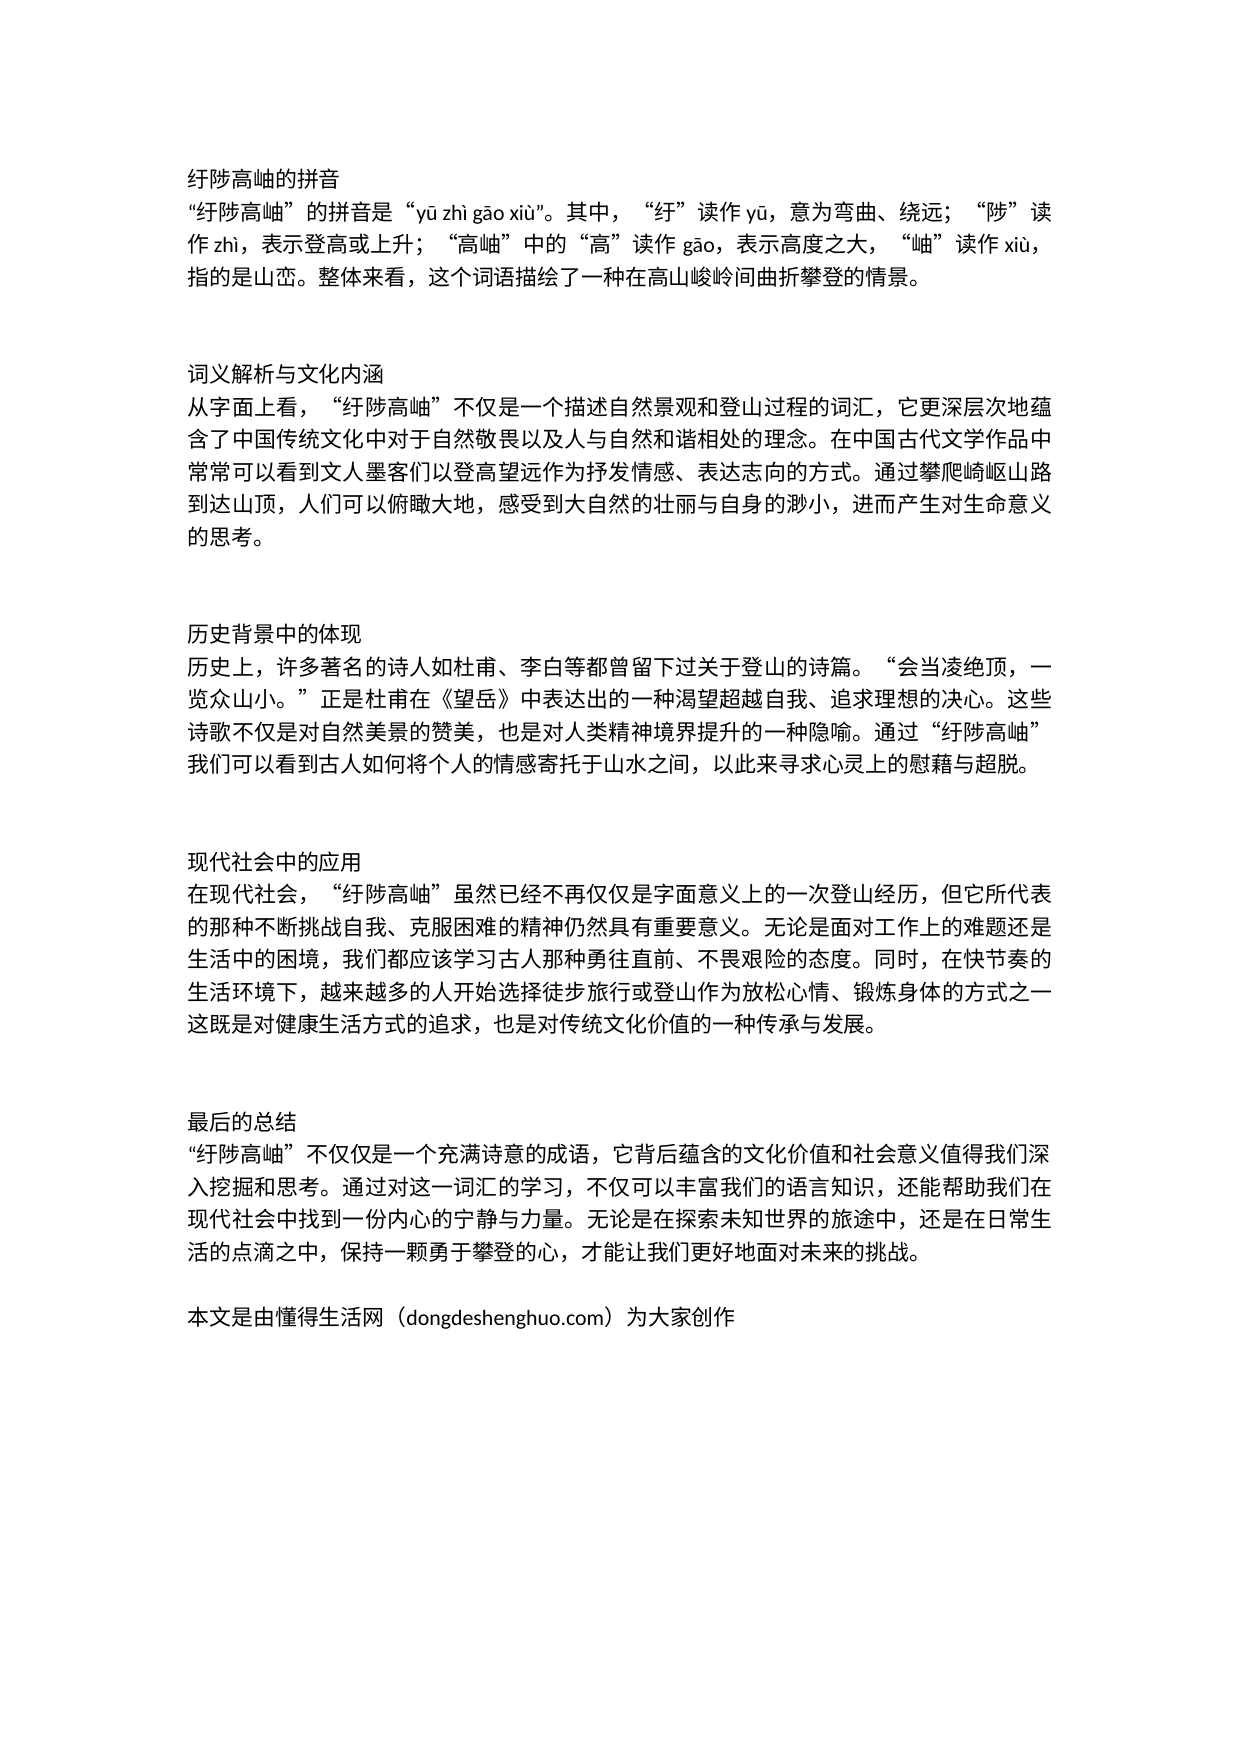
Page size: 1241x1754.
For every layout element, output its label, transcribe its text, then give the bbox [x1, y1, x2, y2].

text 从字面上看，“纡陟高岫”不仅是一个描述自然景观和登山过程的词汇，它更深层次地蕴含了中国传统文化中对于自然敬畏以及人与自然和谐相处的理念。在中国古代文学作品中，常常可以看到文人墨客们以登高望远作为抒发情感、表达志向的方式。通过攀爬崎岖山路到达山顶，人们可以俯瞰大地，感受到大自然的壮丽与自身的渺小，进而产生对生命意义的思考。 [187, 389, 1053, 552]
text 本文是由懂得生活网（dongdeshenghuo.com）为大家创作 [187, 1299, 1053, 1332]
text “纡陟高岫”的拼音是“yū zhì gāo xiù”。其中，“纡”读作yū，意为弯曲、绕远；“陟”读作zhì，表示登高或上升；“高岫”中的“高”读作gāo，表示高度之大，“岫”读作xiù，指的是山峦。整体来看，这个词语描绘了一种在高山峻岭间曲折攀登的情景。 [187, 194, 1053, 292]
text “纡陟高岫”不仅仅是一个充满诗意的成语，它背后蕴含的文化价值和社会意义值得我们深入挖掘和思考。通过对这一词汇的学习，不仅可以丰富我们的语言知识，还能帮助我们在现代社会中找到一份内心的宁静与力量。无论是在探索未知世界的旅途中，还是在日常生活的点滴之中，保持一颗勇于攀登的心，才能让我们更好地面对未来的挑战。 [187, 1137, 1053, 1267]
text 词义解析与文化内涵 [187, 357, 1053, 389]
text 现代社会中的应用 [187, 844, 1053, 877]
text 在现代社会，“纡陟高岫”虽然已经不再仅仅是字面意义上的一次登山经历，但它所代表的那种不断挑战自我、克服困难的精神仍然具有重要意义。无论是面对工作上的难题还是生活中的困境，我们都应该学习古人那种勇往直前、不畏艰险的态度。同时，在快节奏的生活环境下，越来越多的人开始选择徒步旅行或登山作为放松心情、锻炼身体的方式之一。这既是对健康生活方式的追求，也是对传统文化价值的一种传承与发展。 [187, 877, 1053, 1039]
text 纡陟高岫的拼音 [187, 162, 1053, 194]
text 历史背景中的体现 [187, 617, 1053, 649]
text 历史上，许多著名的诗人如杜甫、李白等都曾留下过关于登山的诗篇。“会当凌绝顶，一览众山小。”正是杜甫在《望岳》中表达出的一种渴望超越自我、追求理想的决心。这些诗歌不仅是对自然美景的赞美，也是对人类精神境界提升的一种隐喻。通过“纡陟高岫”，我们可以看到古人如何将个人的情感寄托于山水之间，以此来寻求心灵上的慰藉与超脱。 [187, 649, 1053, 779]
text 最后的总结 [187, 1104, 1053, 1137]
